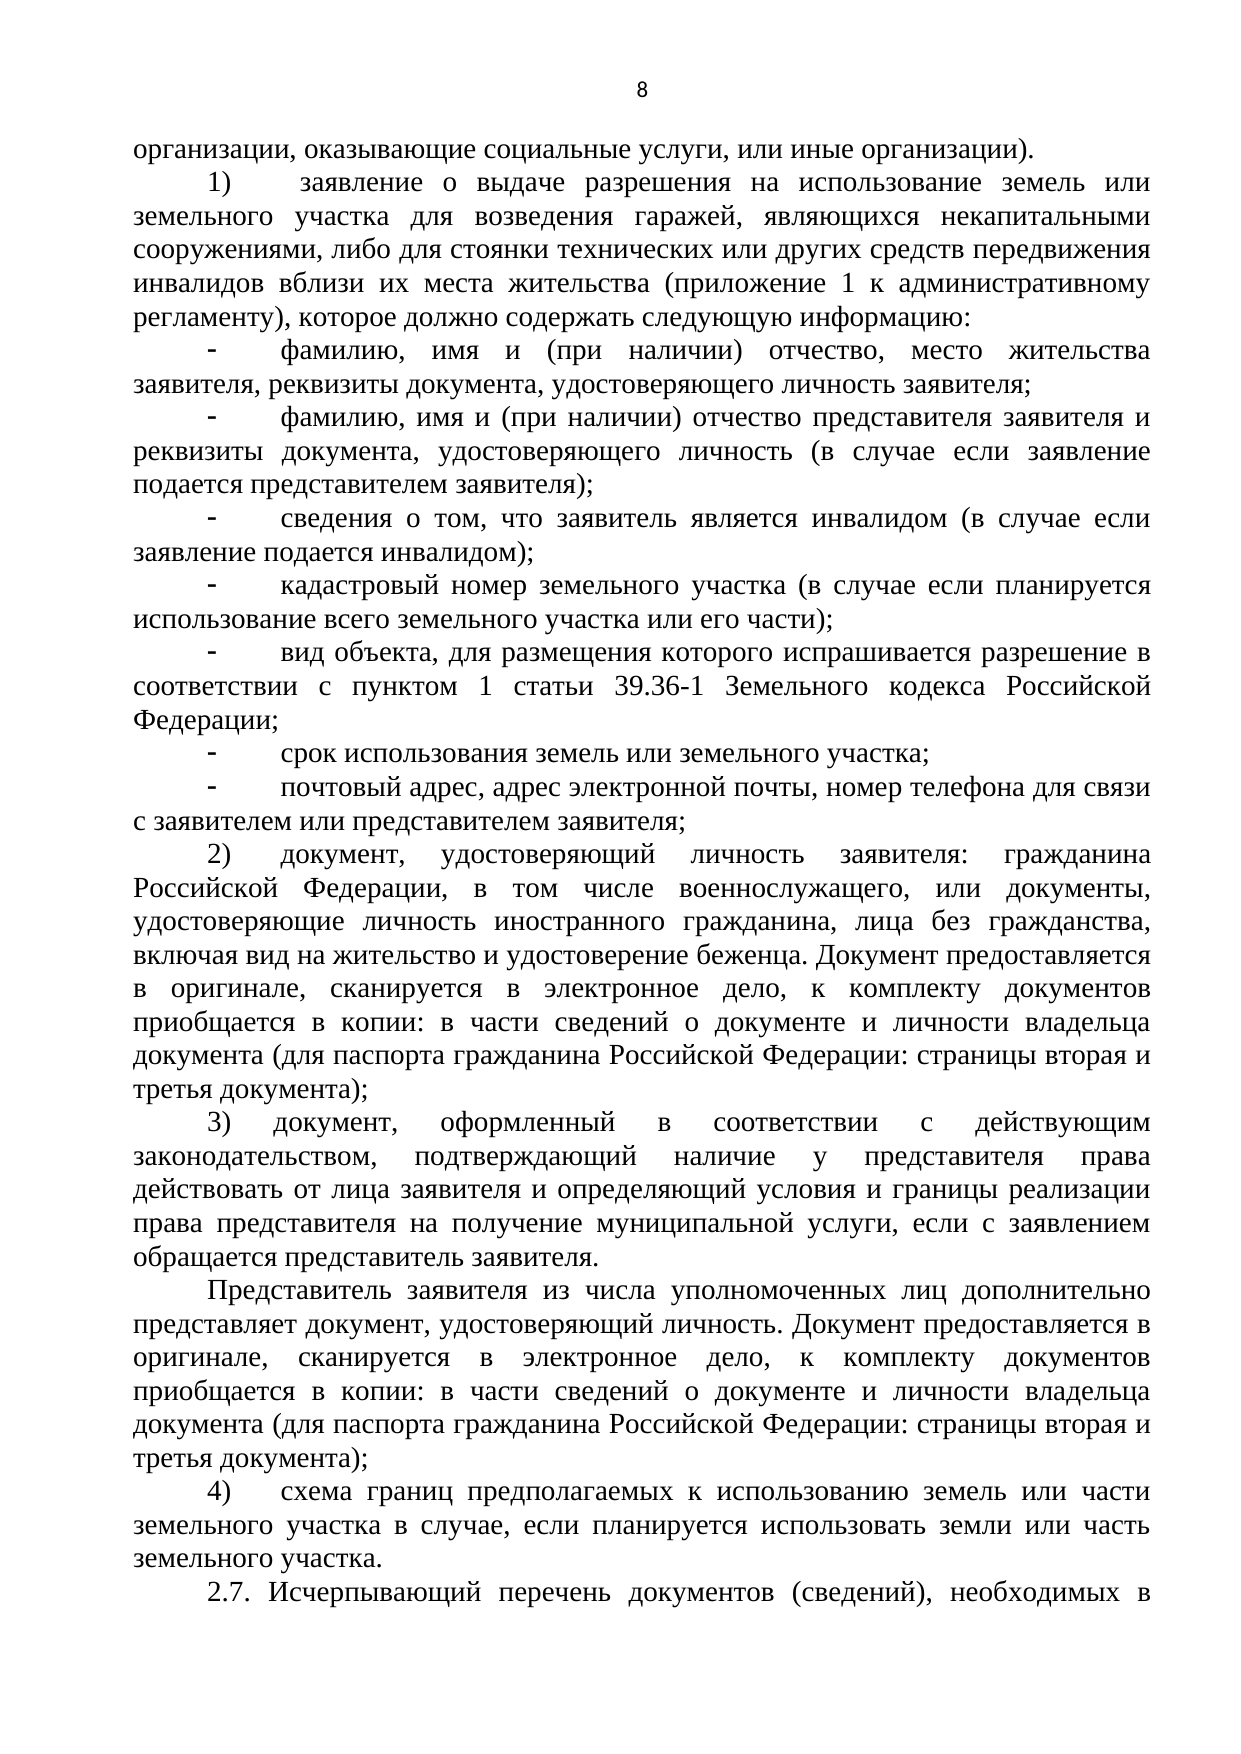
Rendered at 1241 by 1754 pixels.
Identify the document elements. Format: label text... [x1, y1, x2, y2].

list кадастровый номер земельного участка (в случае если планируется использование всего земельного участка или его части); [133, 567, 1152, 634]
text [133, 131, 1152, 164]
text 1) заявление о выдаче разрешения на использование земель или земельного участка для возведения гаражей, являющихся некапитальными сооружениями, либо для стоянки технических или других средств передвижения инвалидов вблизи их места жительства (приложение 1 к административному регламенту), которое должно содержать следующую информацию: [133, 164, 1152, 332]
text 3) документ, оформленный в соответствии с действующим законодательством, подтверждающий наличие у представителя права действовать от лица заявителя и определяющий условия и границы реализации права представителя на получение муниципальной услуги, если с заявлением обращается представитель заявителя. [133, 1104, 1152, 1272]
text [133, 1574, 1152, 1608]
list фамилию, имя и (при наличии) отчество представителя заявителя и реквизиты документа, удостоверяющего личность (в случае если заявление подается представителем заявителя); [133, 399, 1152, 500]
list срок использования земель или земельного участка; [133, 735, 1152, 769]
text Представитель заявителя из числа уполномоченных лиц дополнительно представляет документ, удостоверяющий личность. Документ предоставляется в оригинале, сканируется в электронное дело, к комплекту документов приобщается в копии: в части сведений о документе и личности владельца документа (для паспорта гражданина Российской Федерации: страницы вторая и третья документа); [133, 1272, 1152, 1473]
list вид объекта, для размещения которого испрашивается разрешение в соответствии с пунктом 1 статьи 39.36-1 Земельного кодекса Российской Федерации; [133, 634, 1152, 735]
text 2) документ, удостоверяющий личность заявителя: гражданина Российской Федерации, в том числе военнослужащего, или документы, удостоверяющие личность иностранного гражданина, лица без гражданства, включая вид на жительство и удостоверение беженца. Документ предоставляется в оригинале, сканируется в электронное дело, к комплекту документов приобщается в копии: в части сведений о документе и личности владельца документа (для паспорта гражданина Российской Федерации: страницы вторая и третья документа); [133, 836, 1152, 1104]
list сведения о том, что заявитель является инвалидом (в случае если заявление подается инвалидом); [133, 500, 1152, 567]
list почтовый адрес, адрес электронной почты, номер телефона для связи с заявителем или представителем заявителя; [133, 769, 1152, 836]
list фамилию, имя и (при наличии) отчество, место жительства заявителя, реквизиты документа, удостоверяющего личность заявителя; [133, 332, 1152, 399]
text 4) схема границ предполагаемых к использованию земель или части земельного участка в случае, если планируется использовать земли или часть земельного участка. [133, 1473, 1152, 1574]
